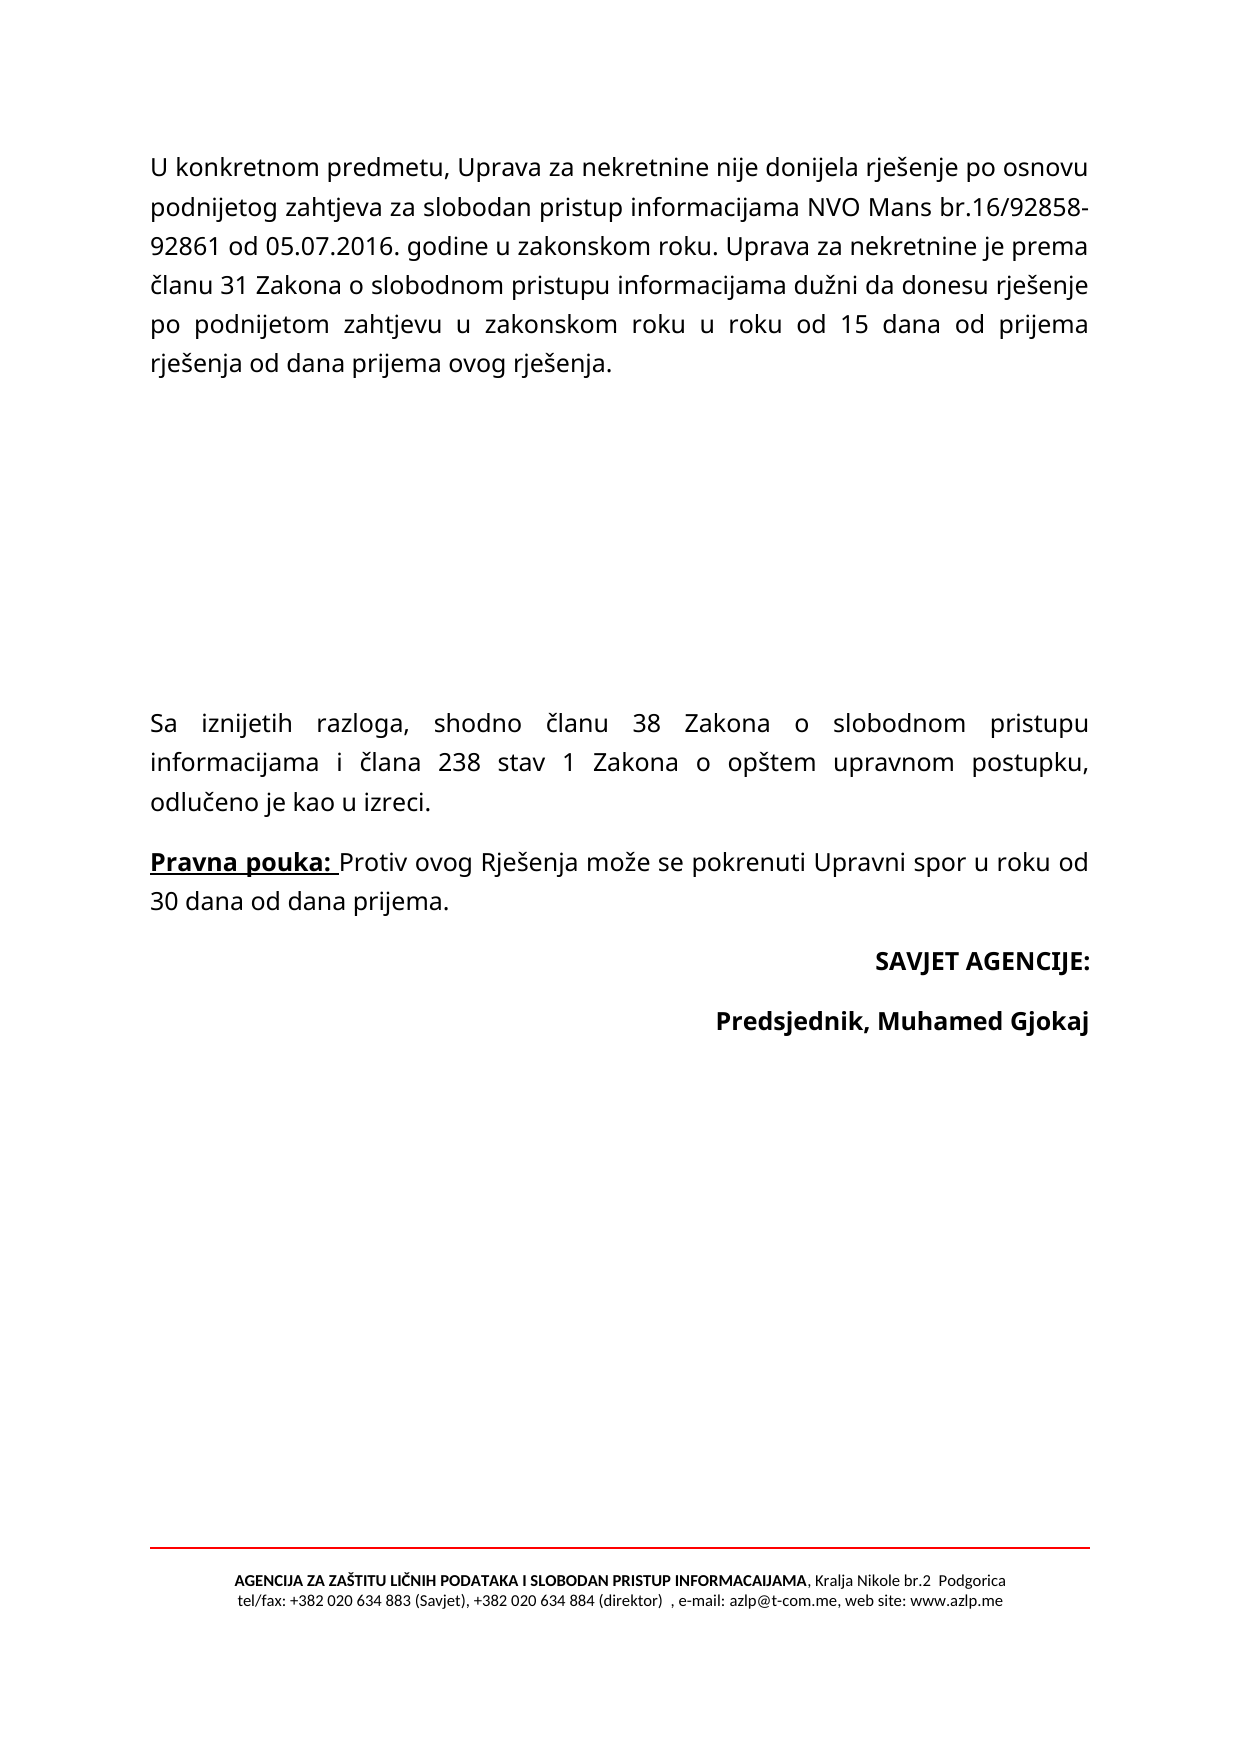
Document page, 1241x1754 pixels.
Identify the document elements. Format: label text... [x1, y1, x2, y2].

text Sa iznijetih razloga, shodno članu 38 Zakona o slobodnom pristupu informacijama i člana 238 stav 1 Zakona o opštem upravnom postupku, odlučeno je kao u izreci. [150, 706, 1090, 818]
text SAVJET AGENCIJE: [150, 943, 1090, 977]
text Predsjednik, Muhamed Gjokaj [150, 1003, 1090, 1037]
text U konkretnom predmetu, Uprava za nekretnine nije donijela rješenje po osnovu podnijetog zahtjeva za slobodan pristup informacijama NVO Mans br.16/92858-92861 od 05.07.2016. godine u zakonskom roku. Uprava za nekretnine je prema članu 31 Zakona o slobodnom pristupu informacijama dužni da donesu rješenje po podnijetom zahtjevu u zakonskom roku u roku od 15 dana od prijema rješenja od dana prijema ovog rješenja. [150, 150, 1090, 380]
text Pravna pouka: Protiv ovog Rješenja može se pokrenuti Upravni spor u roku od 30 dana od dana prijema. [150, 844, 1090, 917]
